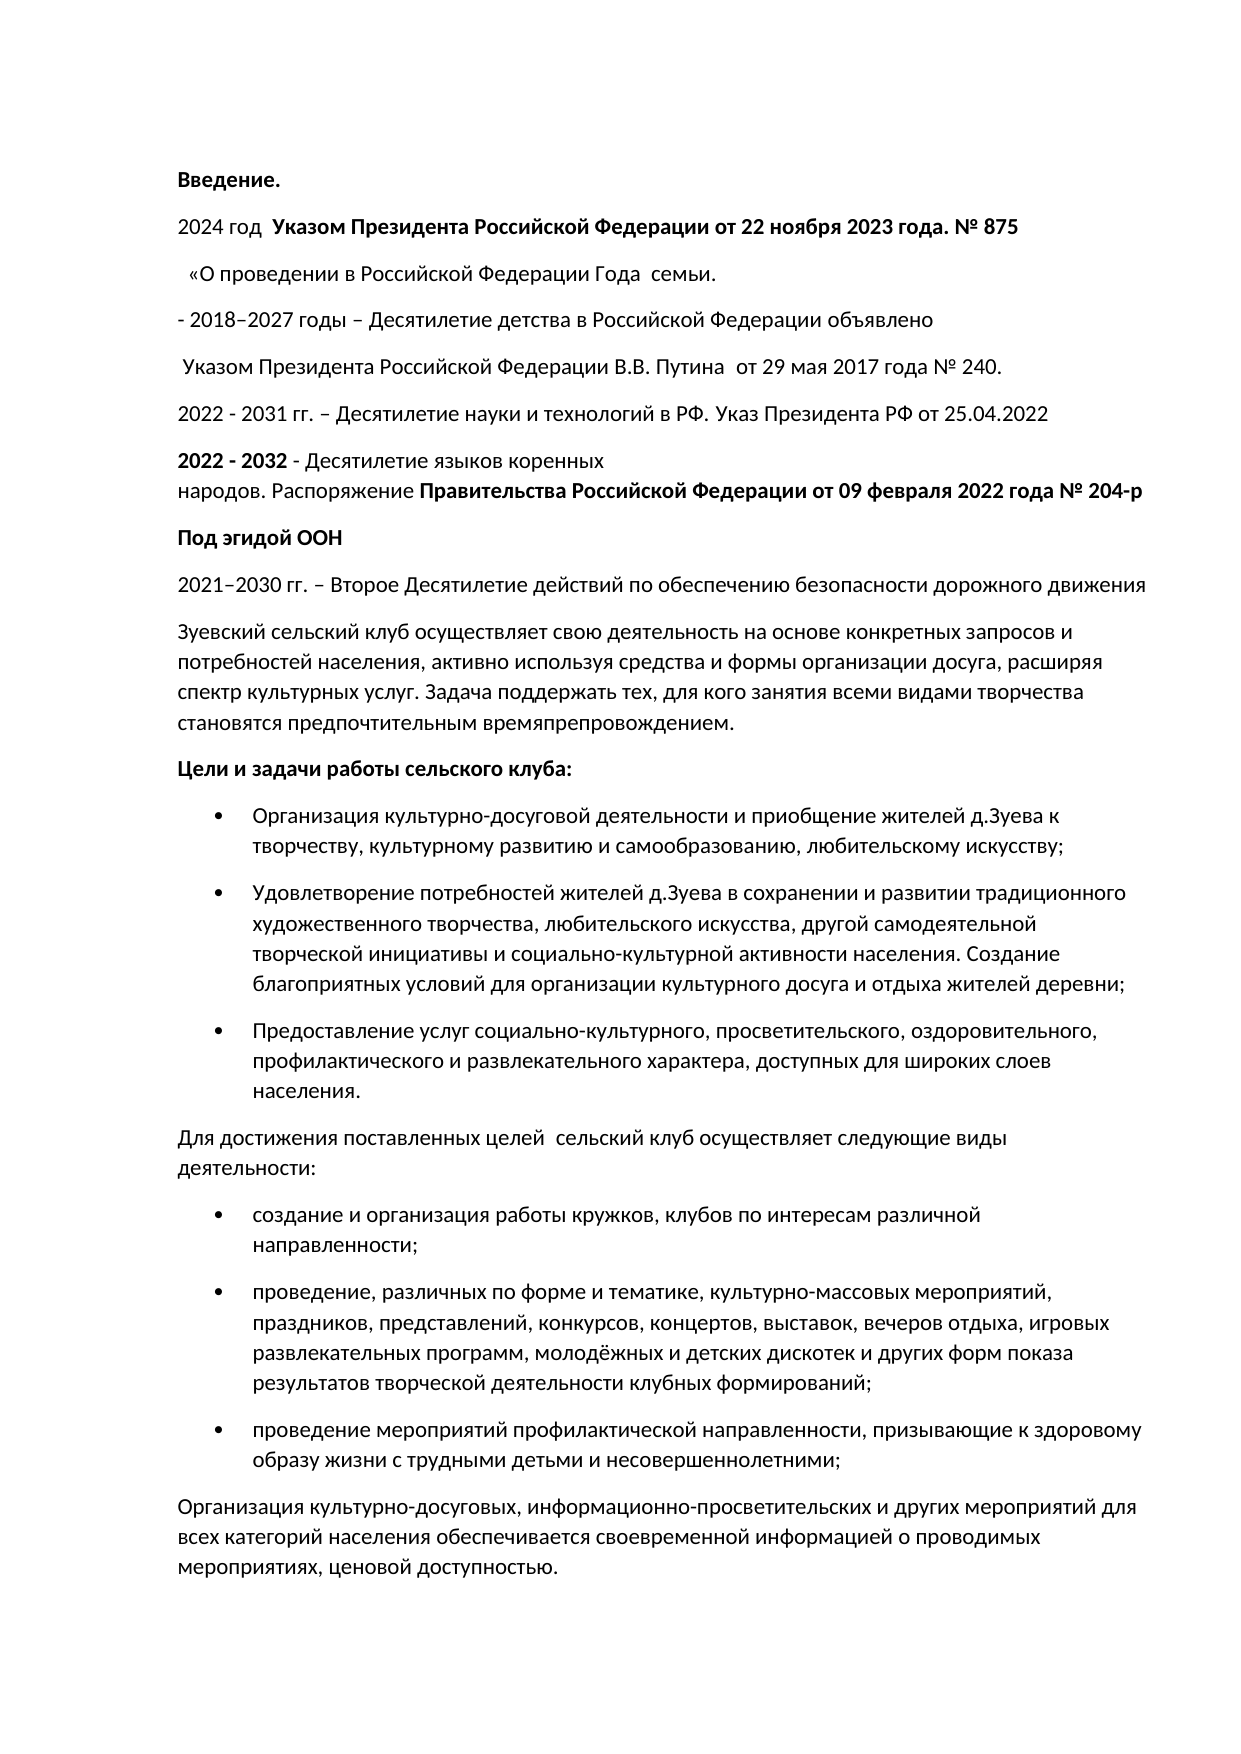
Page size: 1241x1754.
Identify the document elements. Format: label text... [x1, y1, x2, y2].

text Для достижения поставленных целей сельский клуб осуществляет следующие виды деятельности: [177, 1123, 1152, 1182]
text Указом Президента Российской Федерации В.В. Путина от 29 мая 2017 года № 240. [177, 352, 1152, 381]
list проведение мероприятий профилактической направленности, призывающие к здоровому образу жизни с трудными детьми и несовершеннолетними; [215, 1415, 1152, 1473]
text 2021–2030 гг. – Второе Десятилетие действий по обеспечению безопасности дорожного движения [177, 570, 1152, 598]
text 2022 - 2032 - Десятилетие языков коренных народов. Распоряжение Правительства Российской Федерации от 09 февраля 2022 года № 204-р [177, 446, 1152, 504]
list Организация культурно-досуговой деятельности и приобщение жителей д.Зуева к творчеству, культурному развитию и самообразованию, любительскому искусству; [215, 801, 1152, 860]
text Цели и задачи работы сельского клуба: [177, 754, 1152, 783]
text Зуевский сельский клуб осуществляет свою деятельность на основе конкретных запросов и потребностей населения, активно используя средства и формы организации досуга, расширяя спектр культурных услуг. Задача поддержать тех, для кого занятия всеми видами творчества становятся предпочтительным времяпрепровождением. [177, 617, 1152, 736]
list создание и организация работы кружков, клубов по интересам различной направленности; [215, 1200, 1152, 1259]
text Под эгидой ООН [177, 523, 1152, 551]
list проведение, различных по форме и тематике, культурно-массовых мероприятий, праздников, представлений, конкурсов, концертов, выставок, вечеров отдыха, игровых развлекательных программ, молодёжных и детских дискотек и других форм показа результатов творческой деятельности клубных формирований; [215, 1277, 1152, 1396]
text Организация культурно-досуговых, информационно-просветительских и других мероприятий для всех категорий населения обеспечивается своевременной информацией о проводимых мероприятиях, ценовой доступностью. [177, 1492, 1152, 1581]
text «О проведении в Российской Федерации Года семьи. [177, 259, 1152, 287]
text 2022 - 2031 гг. – Десятилетие науки и технологий в РФ. Указ Президента РФ от 25.04.2022 [177, 399, 1152, 427]
list Предоставление услуг социально-культурного, просветительского, оздоровительного, профилактического и развлекательного характера, доступных для широких слоев населения. [215, 1016, 1152, 1104]
text - 2018–2027 годы – Десятилетие детства в Российской Федерации объявлено [177, 306, 1152, 334]
list Удовлетворение потребностей жителей д.Зуева в сохранении и развитии традиционного художественного творчества, любительского искусства, другой самодеятельной творческой инициативы и социально-культурной активности населения. Создание благоприятных условий для организации культурного досуга и отдыха жителей деревни; [215, 878, 1152, 997]
text Введение. [177, 165, 1152, 193]
text 2024 год Указом Президента Российской Федерации от 22 ноября 2023 года. № 875 [177, 212, 1152, 240]
